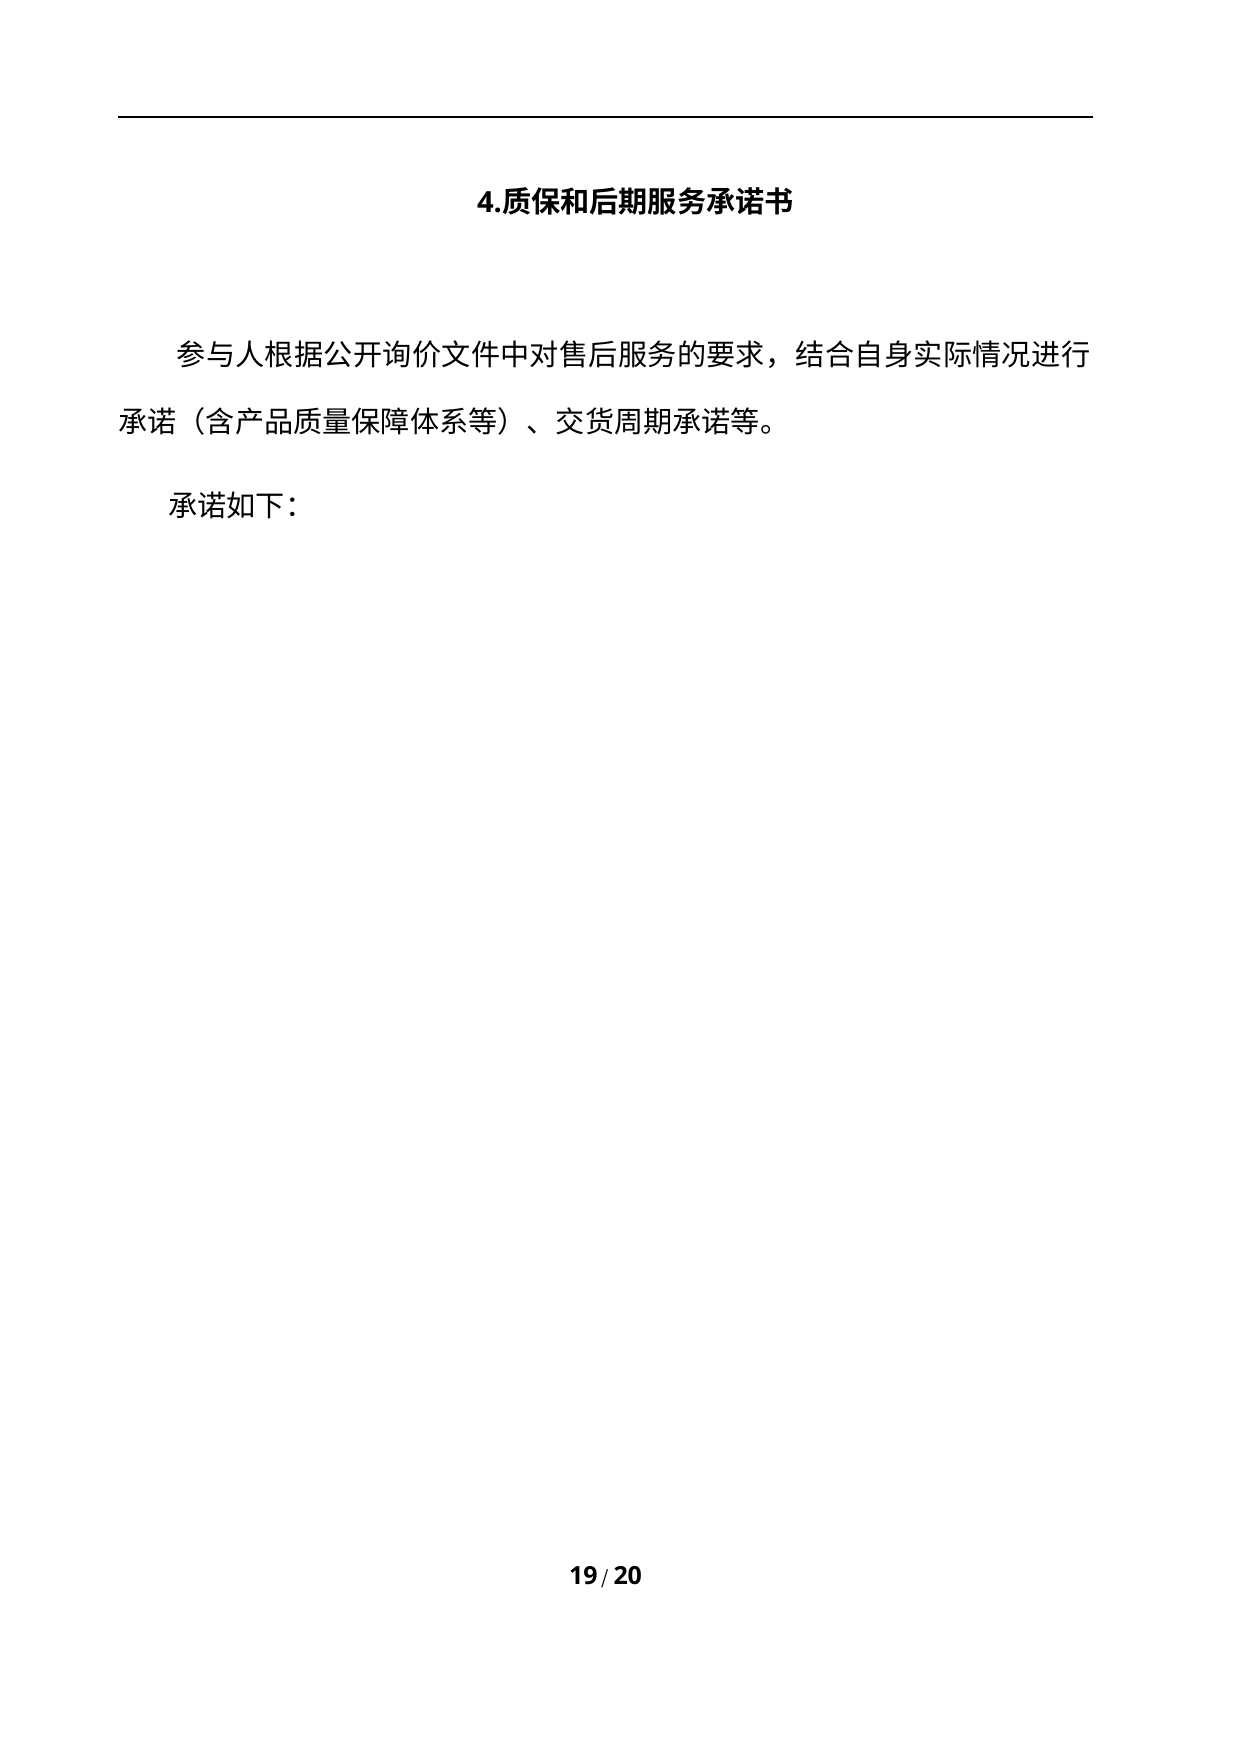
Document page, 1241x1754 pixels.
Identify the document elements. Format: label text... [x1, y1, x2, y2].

text 参与人根据公开询价文件中对售后服务的要求，结合自身实际情况进行承诺（含产品质量保障体系等）、交货周期承诺等。 [118, 319, 1093, 453]
text 4.质保和后期服务承诺书 [118, 166, 1093, 233]
text 承诺如下： [118, 470, 1093, 537]
